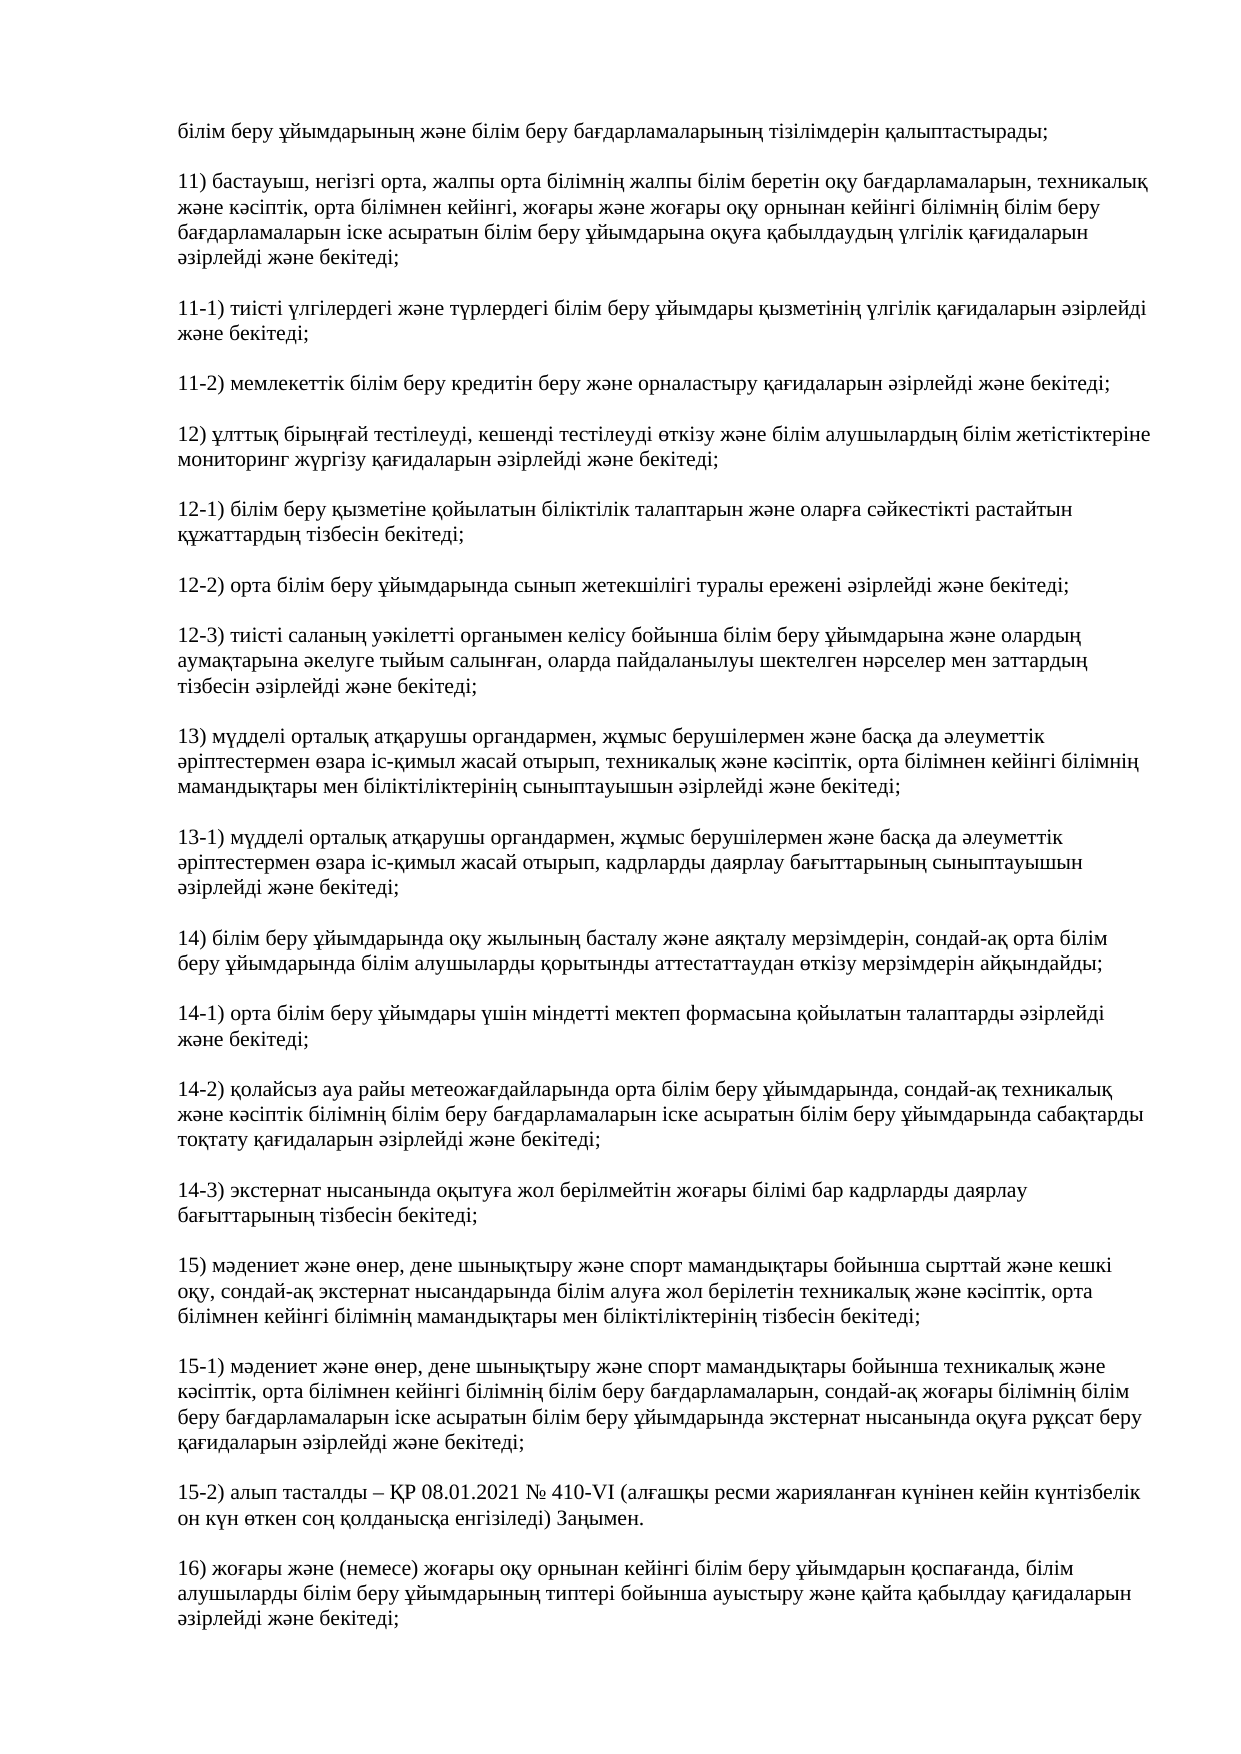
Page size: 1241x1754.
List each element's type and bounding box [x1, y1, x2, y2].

text [177, 118, 1152, 1631]
